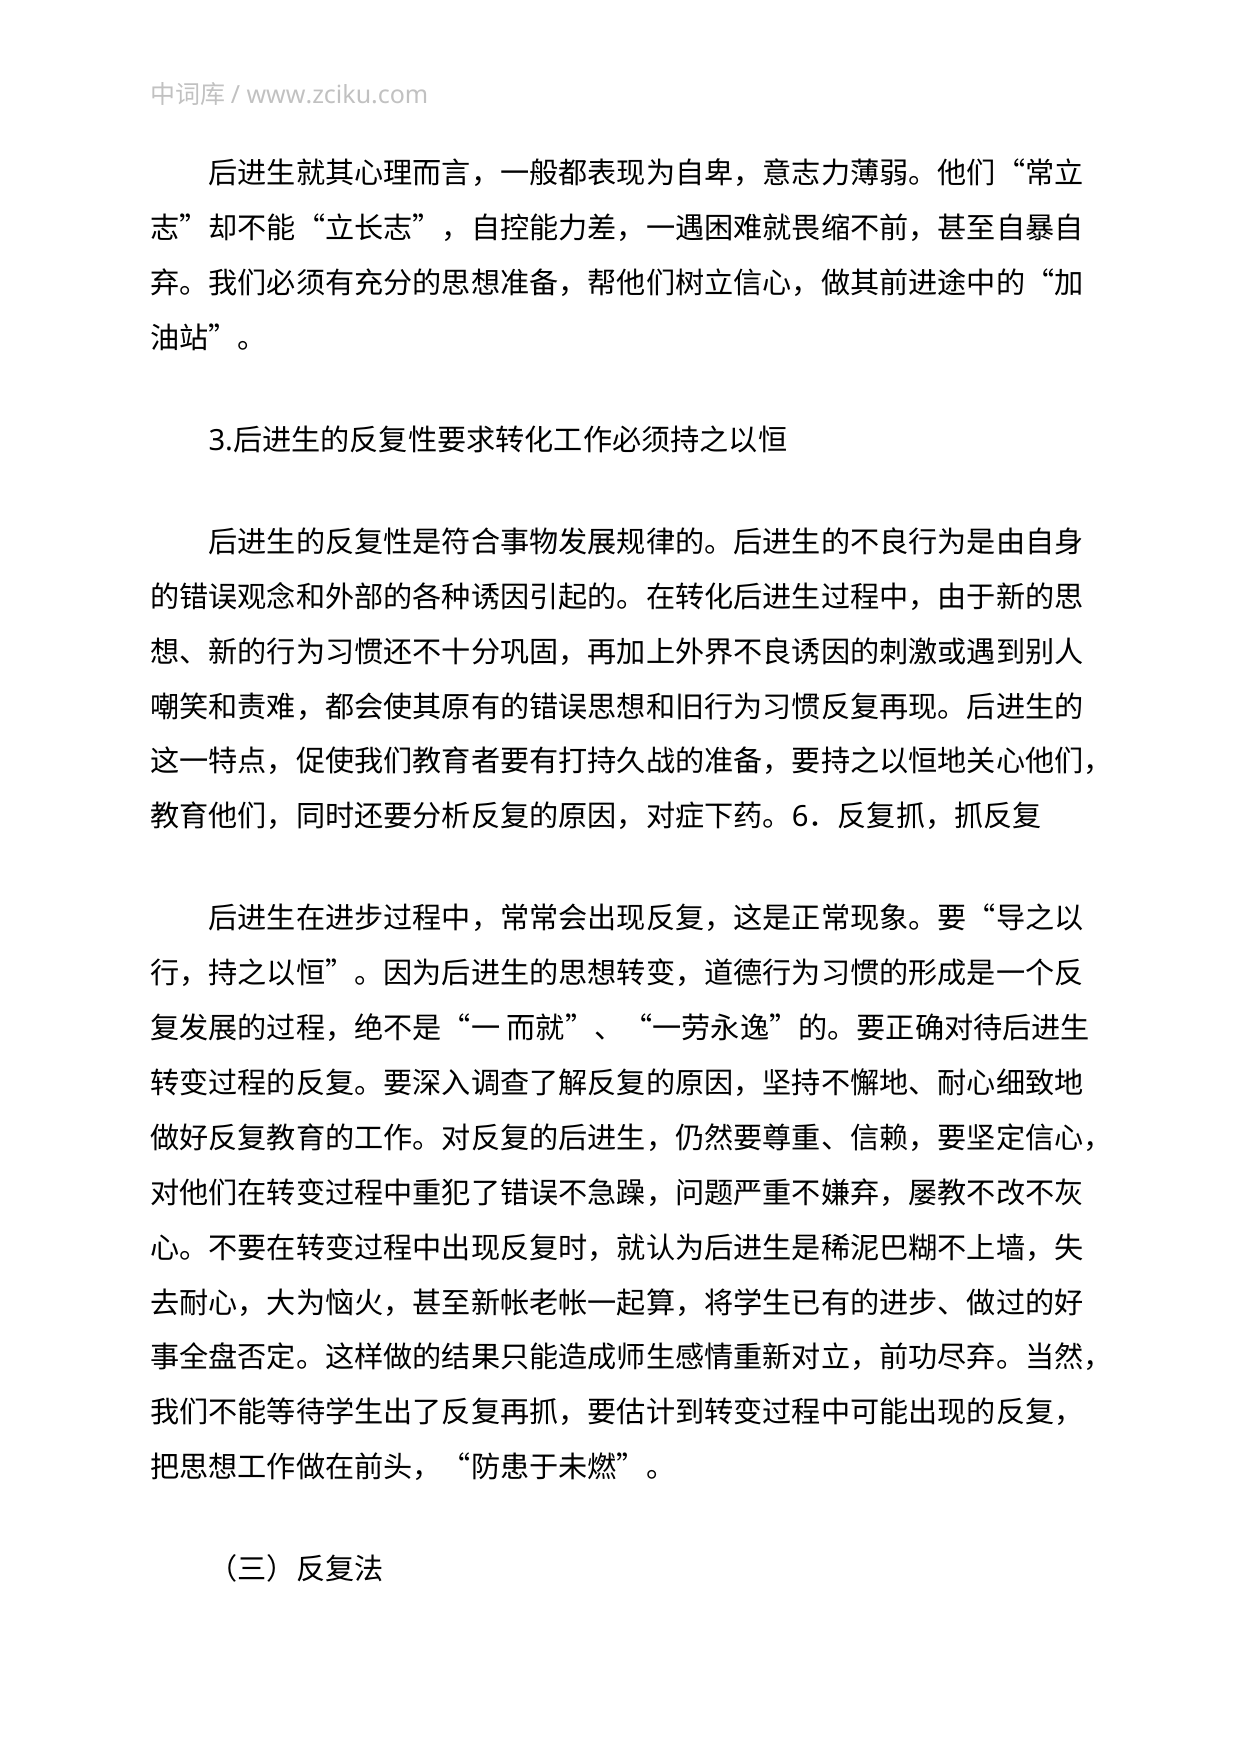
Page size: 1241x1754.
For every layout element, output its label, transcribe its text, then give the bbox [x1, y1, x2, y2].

text 后进生的反复性是符合事物发展规律的。后进生的不良行为是由自身的错误观念和外部的各种诱因引起的。在转化后进生过程中，由于新的思想、新的行为习惯还不十分巩固，再加上外界不良诱因的刺激或遇到别人嘲笑和责难，都会使其原有的错误思想和旧行为习惯反复再现。后进生的这一特点，促使我们教育者要有打持久战的准备，要持之以恒地关心他们，教育他们，同时还要分析反复的原因，对症下药。6．反复抓，抓反复 [150, 518, 1090, 835]
text 3.后进生的反复性要求转化工作必须持之以恒 [150, 416, 1090, 459]
text （三）反复法 [150, 1546, 1090, 1588]
text 后进生在进步过程中，常常会出现反复，这是正常现象。要“导之以行，持之以恒”。因为后进生的思想转变，道德行为习惯的形成是一个反复发展的过程，绝不是“一 而就”、“一劳永逸”的。要正确对待后进生转变过程的反复。要深入调查了解反复的原因，坚持不懈地、耐心细致地做好反复教育的工作。对反复的后进生，仍然要尊重、信赖，要坚定信心，对他们在转变过程中重犯了错误不急躁，问题严重不嫌弃，屡教不改不灰心。不要在转变过程中出现反复时，就认为后进生是稀泥巴糊不上墙，失去耐心，大为恼火，甚至新帐老帐一起算，将学生已有的进步、做过的好事全盘否定。这样做的结果只能造成师生感情重新对立，前功尽弃。当然，我们不能等待学生出了反复再抓，要估计到转变过程中可能出现的反复，把思想工作做在前头，“防患于未燃”。 [150, 895, 1090, 1486]
text 后进生就其心理而言，一般都表现为自卑，意志力薄弱。他们“常立志”却不能“立长志”，自控能力差，一遇困难就畏缩不前，甚至自暴自弃。我们必须有充分的思想准备，帮他们树立信心，做其前进途中的“加油站”。 [150, 150, 1090, 357]
